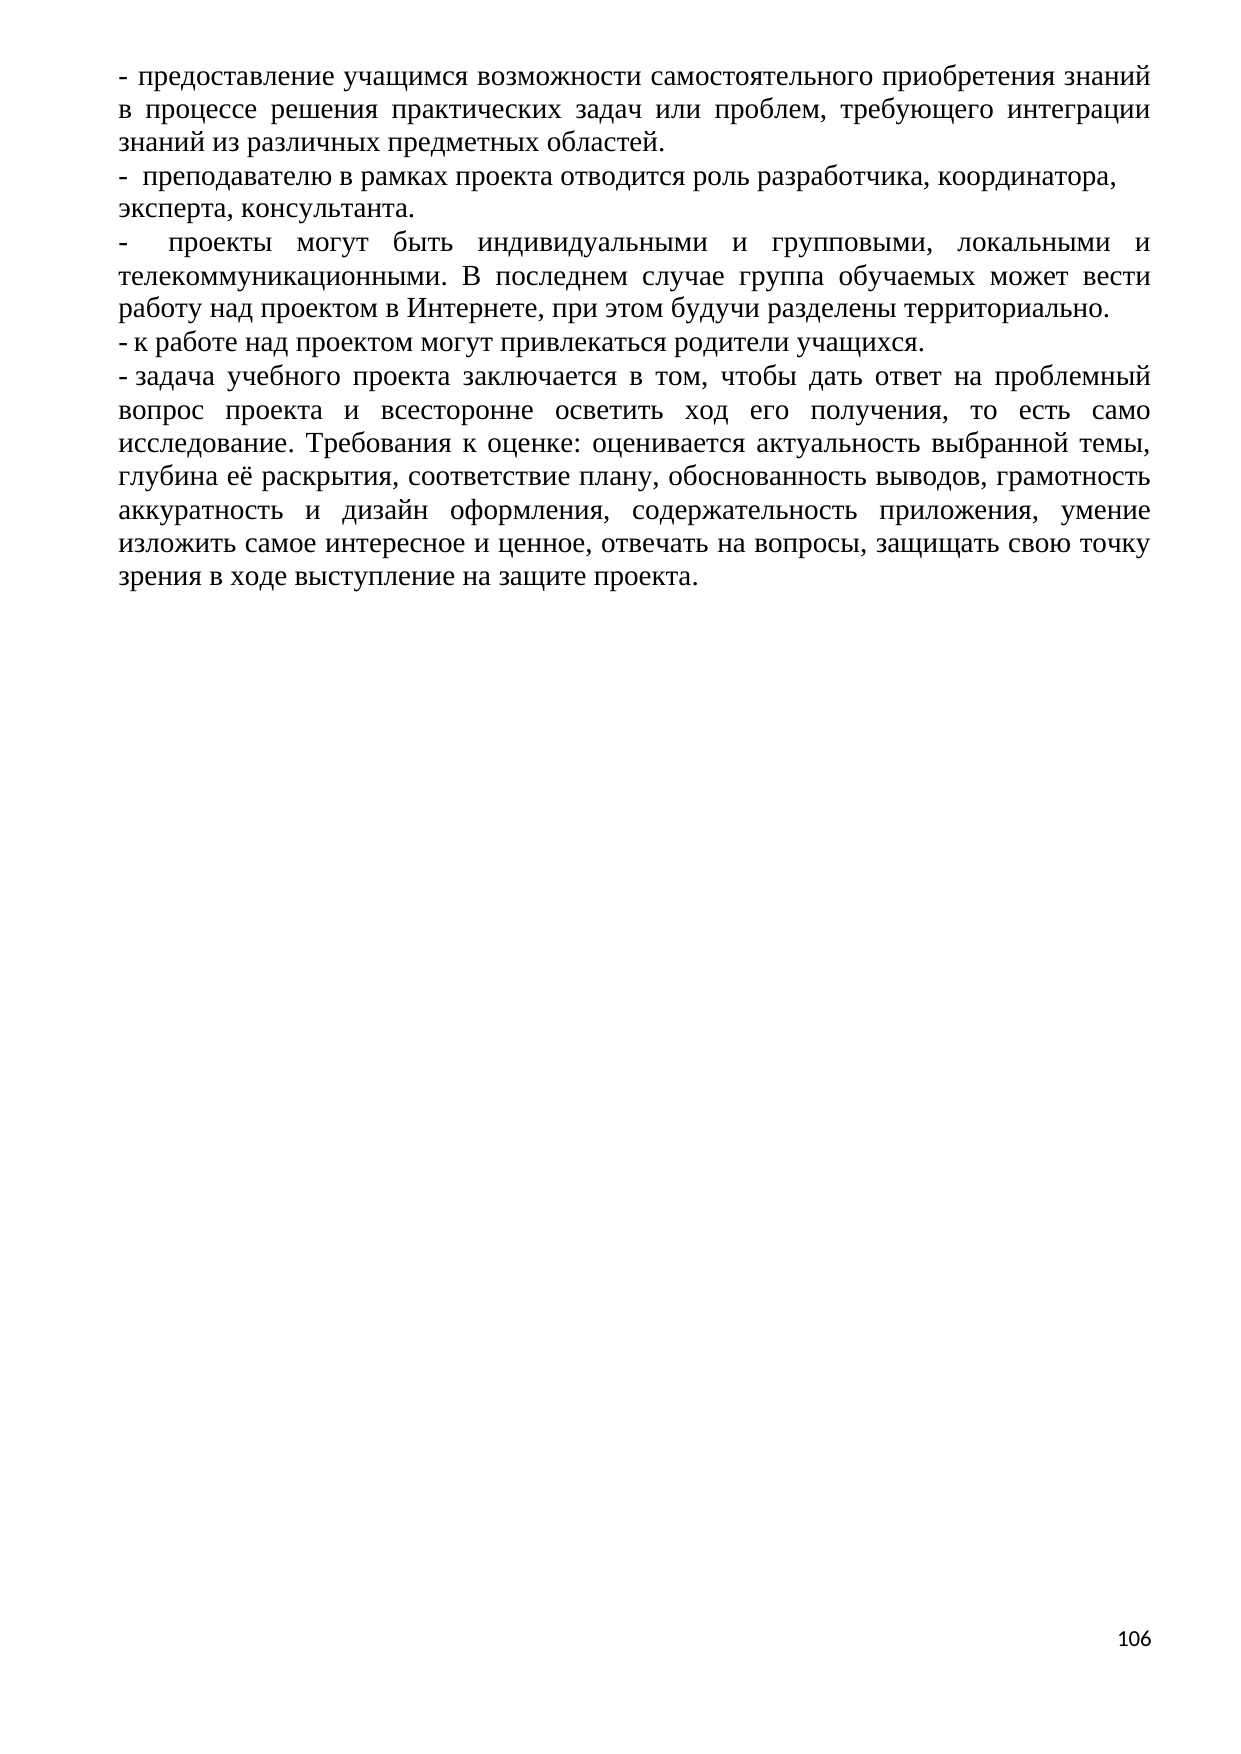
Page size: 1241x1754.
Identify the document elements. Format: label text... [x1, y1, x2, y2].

list задача учебного проекта заключается в том, чтобы дать ответ на проблемный вопрос проекта и всесторонне осветить ход его получения, то есть само исследование. Требования к оценке: оценивается актуальность выбранной темы, глубина её раскрытия, соответствие плану, обоснованность выводов, грамотность аккуратность и дизайн оформления, содержательность приложения, умение изложить самое интересное и ценное, отвечать на вопросы, защищать свою точку зрения в ходе выступление на защите проекта. [118, 359, 1152, 592]
list преподавателю в рамках проекта отводится роль разработчика, координатора, эксперта, консультанта. [118, 159, 1149, 224]
list к работе над проектом могут привлекаться родители учащихся. [118, 324, 1152, 358]
list предоставление учащимся возможности самостоятельного приобретения знаний в процессе решения практических задач или проблем, требующего интеграции знаний из различных предметных областей. [118, 59, 1152, 158]
list проекты могут быть индивидуальными и групповыми, локальными и телекоммуникационными. В последнем случае группа обучаемых может вести работу над проектом в Интернете, при этом будучи разделены территориально. [118, 226, 1152, 324]
